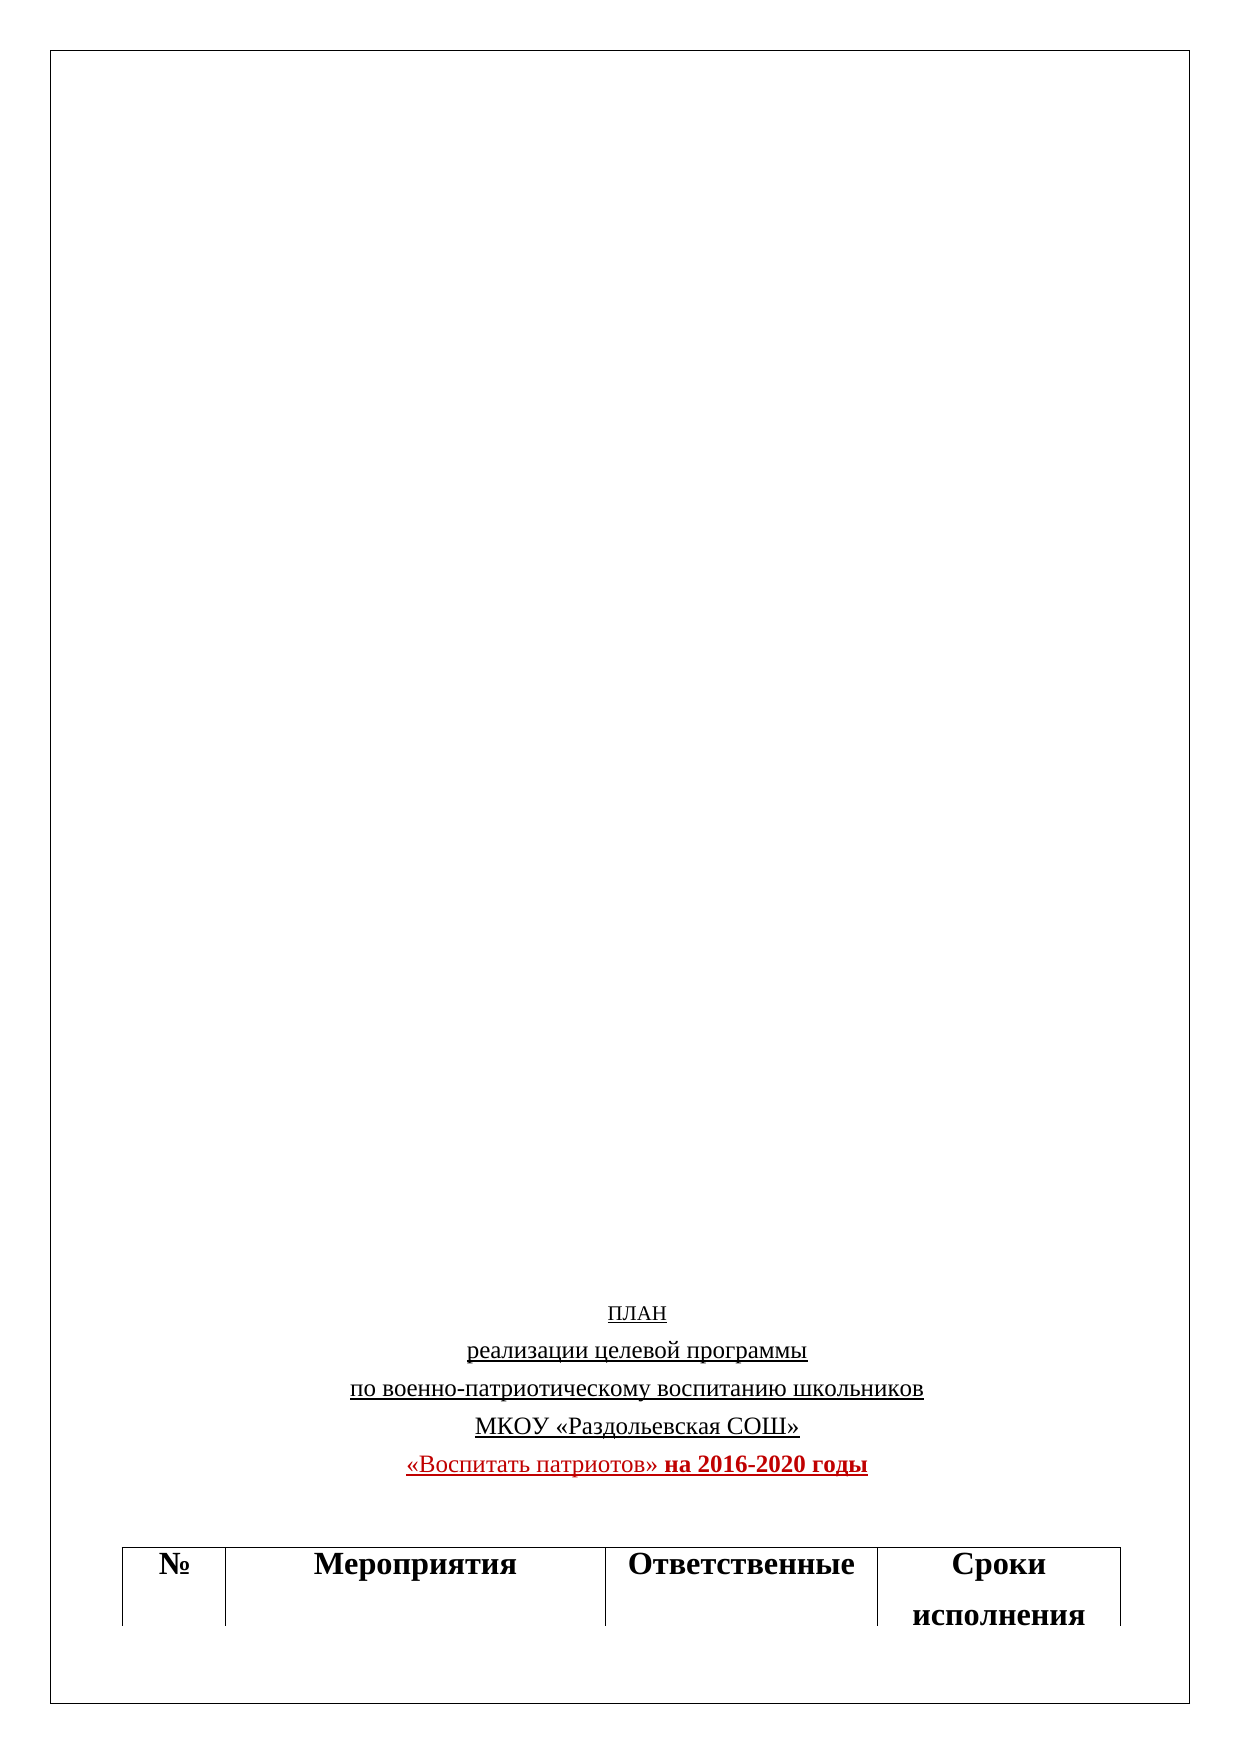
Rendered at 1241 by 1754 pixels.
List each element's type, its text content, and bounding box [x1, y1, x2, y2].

text «Воспитать патриотов» на 2016-2020 годы [153, 1442, 1121, 1480]
table_header Сроки исполнения [878, 1548, 1120, 1626]
text по военно-патриотическому воспитанию школьников [153, 1366, 1121, 1404]
table_header № [123, 1548, 225, 1626]
table_header Ответственные [606, 1548, 877, 1626]
text МКОУ «Раздольевская СОШ» [153, 1404, 1121, 1442]
text реализации целевой программы [153, 1328, 1121, 1366]
text ПЛАН [153, 1290, 1121, 1328]
table_header Мероприятия [226, 1548, 605, 1626]
